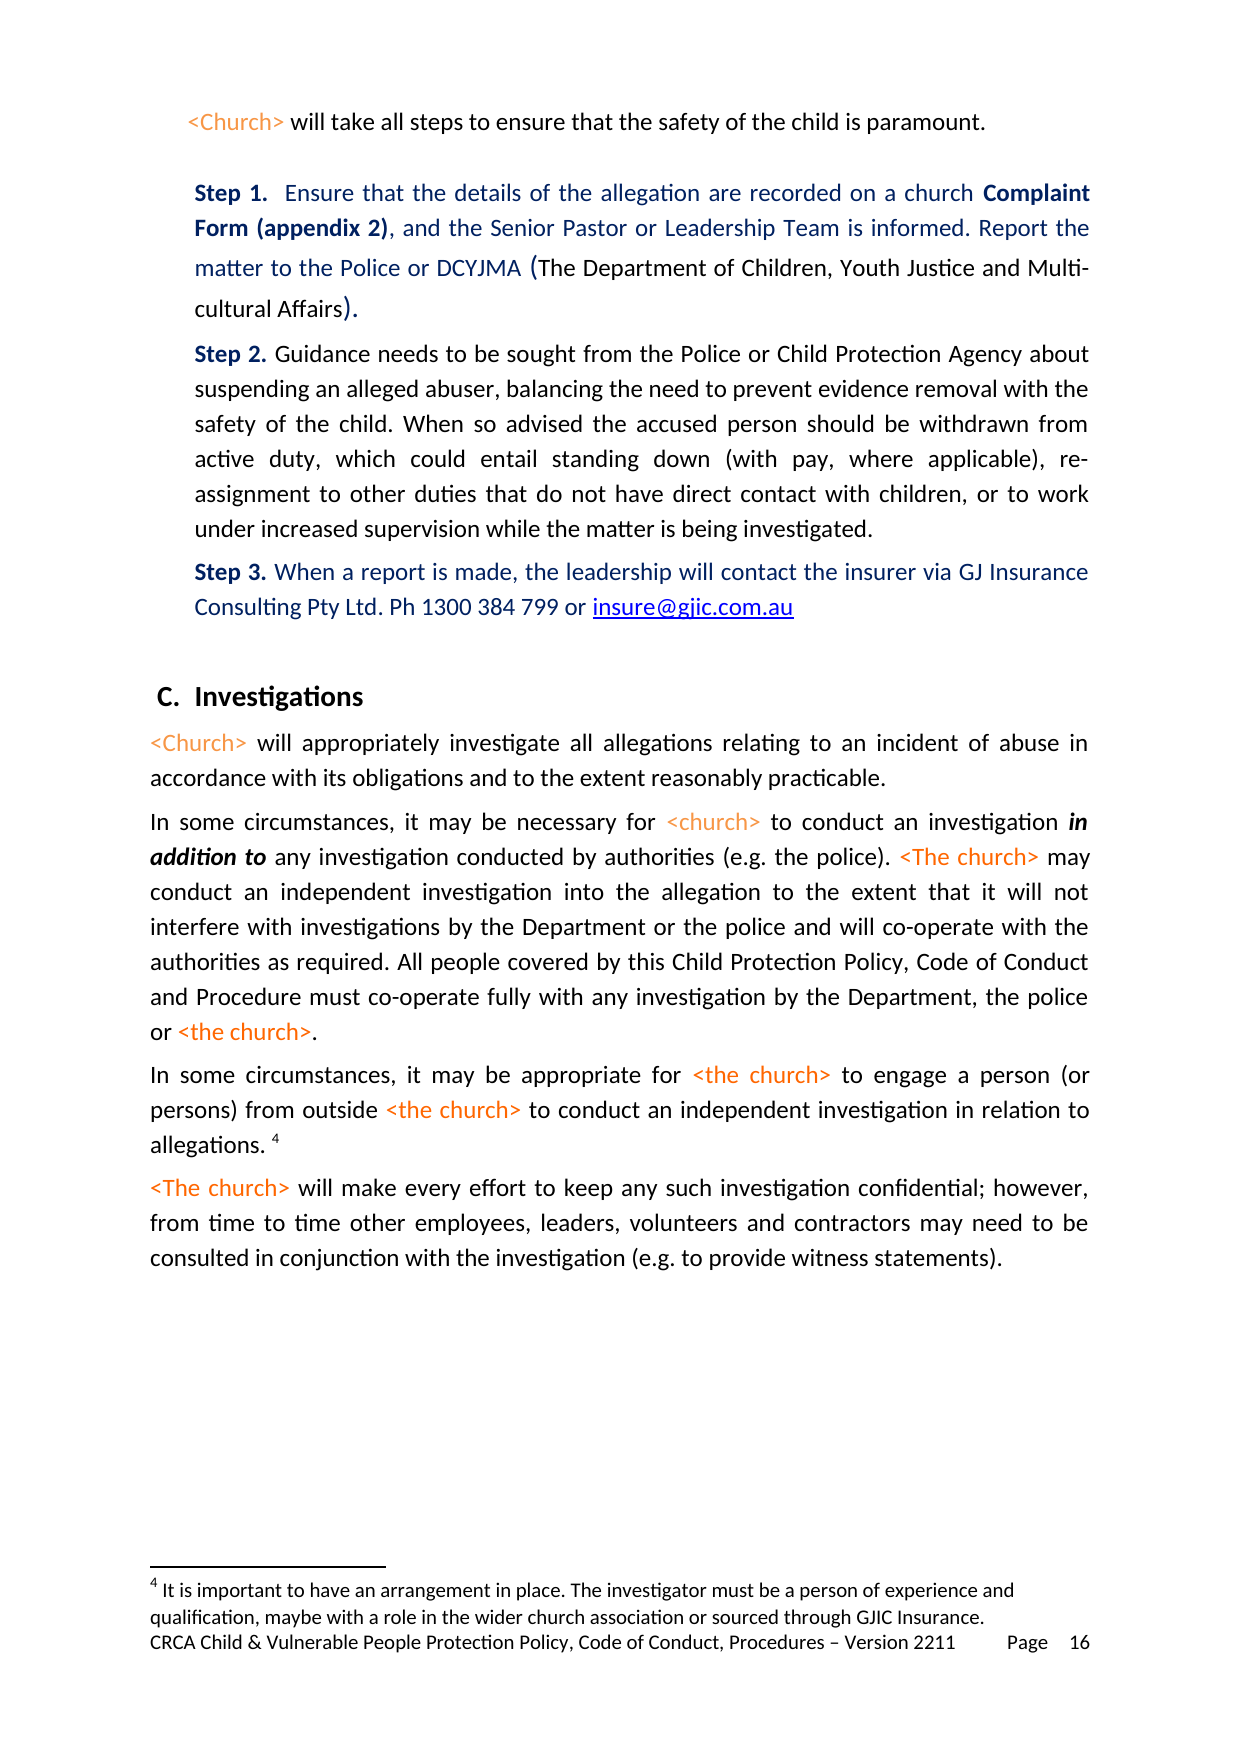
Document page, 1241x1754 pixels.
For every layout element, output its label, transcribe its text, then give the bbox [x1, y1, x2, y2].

text Step 2. Guidance needs to be sought from the Police or Child Protection Agency about suspending an alleged abuser, balancing the need to prevent evidence removal with the safety of the child. When so advised the accused person should be withdrawn from active duty, which could entail standing down (with pay, where applicable), re-assignment to other duties that do not have direct contact with children, or to work under increased supervision while the matter is being investigated. [194, 338, 1090, 543]
text In some circumstances, it may be appropriate for <the church> to engage a person (or persons) from outside <the church> to conduct an independent investigation in relation to allegations. [150, 1059, 1090, 1159]
text In some circumstances, it may be necessary for <church> to conduct an investigation in addition to any investigation conducted by authorities (e.g. the police). <The church> may conduct an independent investigation into the allegation to the extent that it will not interfere with investigations by the Department or the police and will co-operate with the authorities as required. All people covered by this Child Protection Policy, Code of Conduct and Procedure must co-operate fully with any investigation by the Department, the police or <the church>. [150, 806, 1090, 1046]
list Investigations [157, 678, 1090, 714]
text <The church> will make every effort to keep any such investigation confidential; however, from time to time other employees, leaders, volunteers and contractors may need to be consulted in conjunction with the investigation (e.g. to provide witness statements). [150, 1172, 1090, 1273]
text Step 3. When a report is made, the leadership will contact the insurer via GJ Insurance Consulting Pty Ltd. Ph 1300 384 799 or insure@gjic.com.au [194, 556, 1090, 622]
text <Church> will appropriately investigate all allegations relating to an incident of abuse in accordance with its obligations and to the extent reasonably practicable. [150, 727, 1090, 793]
text Step 1. Ensure that the details of the allegation are recorded on a church Complaint Form (appendix 2), and the Senior Pastor or Leadership Team is informed. Report the matter to the Police or DCYJMA (The Department of Children, Youth Justice and Multi-cultural Affairs). [194, 177, 1090, 324]
text <Church> will take all steps to ensure that the safety of the child is paramount. [187, 106, 1090, 137]
